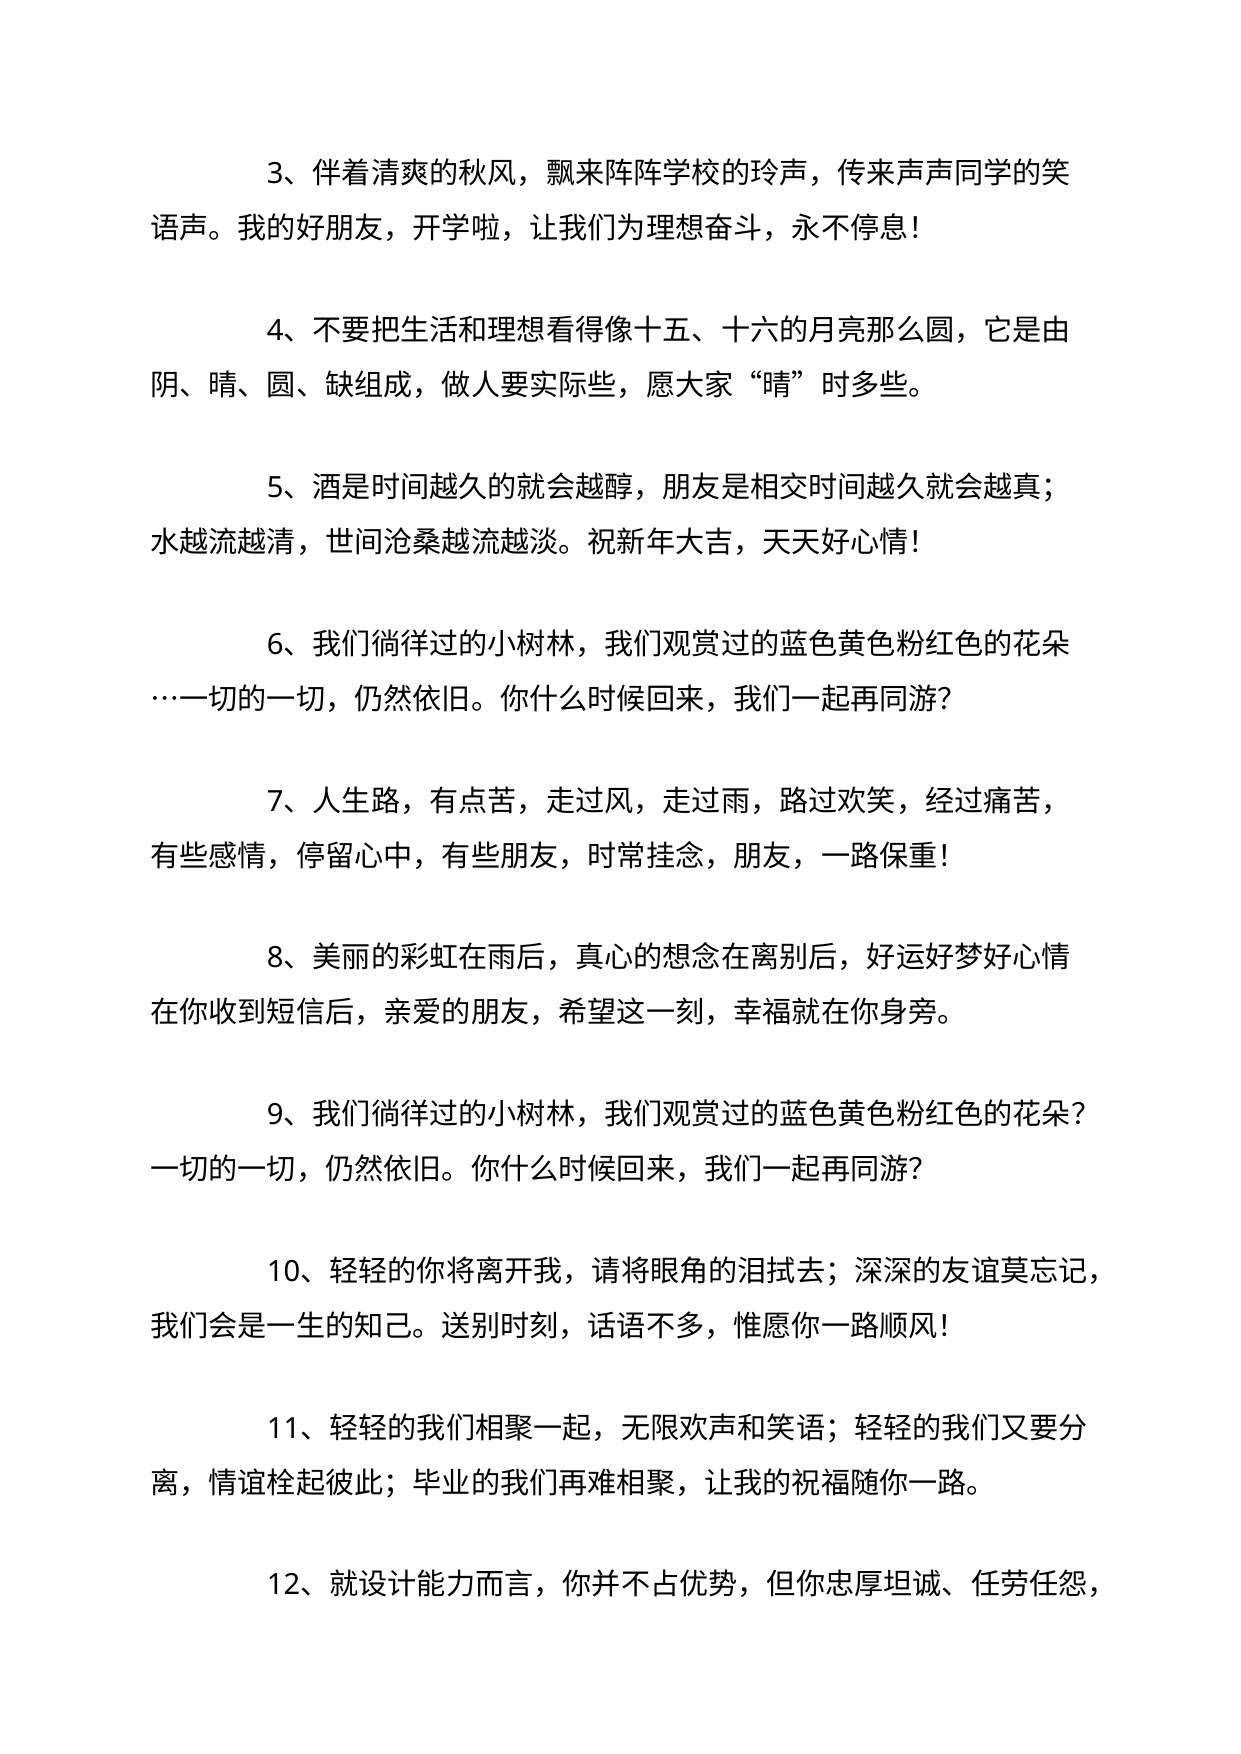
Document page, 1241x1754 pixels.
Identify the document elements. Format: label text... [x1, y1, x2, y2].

text 7、人生路，有点苦，走过风，走过雨，路过欢笑，经过痛苦，有些感情，停留心中，有些朋友，时常挂念，朋友，一路保重！ [150, 777, 1090, 874]
text 3、伴着清爽的秋风，飘来阵阵学校的玲声，传来声声同学的笑语声。我的好朋友，开学啦，让我们为理想奋斗，永不停息！ [150, 150, 1090, 247]
text 4、不要把生活和理想看得像十五、十六的月亮那么圆，它是由阴、晴、圆、缺组成，做人要实际些，愿大家“晴”时多些。 [150, 307, 1090, 404]
text 9、我们徜徉过的小树林，我们观赏过的蓝色黄色粉红色的花朵？一切的一切，仍然依旧。你什么时候回来，我们一起再同游？ [150, 1091, 1090, 1188]
text 6、我们徜徉过的小树林，我们观赏过的蓝色黄色粉红色的花朵…一切的一切，仍然依旧。你什么时候回来，我们一起再同游？ [150, 620, 1090, 718]
text 5、酒是时间越久的就会越醇，朋友是相交时间越久就会越真；水越流越清，世间沧桑越流越淡。祝新年大吉，天天好心情！ [150, 463, 1090, 561]
text 8、美丽的彩虹在雨后，真心的想念在离别后，好运好梦好心情在你收到短信后，亲爱的朋友，希望这一刻，幸福就在你身旁。 [150, 934, 1090, 1031]
text 11、轻轻的我们相聚一起，无限欢声和笑语；轻轻的我们又要分离，情谊栓起彼此；毕业的我们再难相聚，让我的祝福随你一路。 [150, 1404, 1090, 1501]
text 10、轻轻的你将离开我，请将眼角的泪拭去；深深的友谊莫忘记，我们会是一生的知己。送别时刻，话语不多，惟愿你一路顺风！ [150, 1247, 1090, 1345]
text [150, 1561, 1090, 1603]
